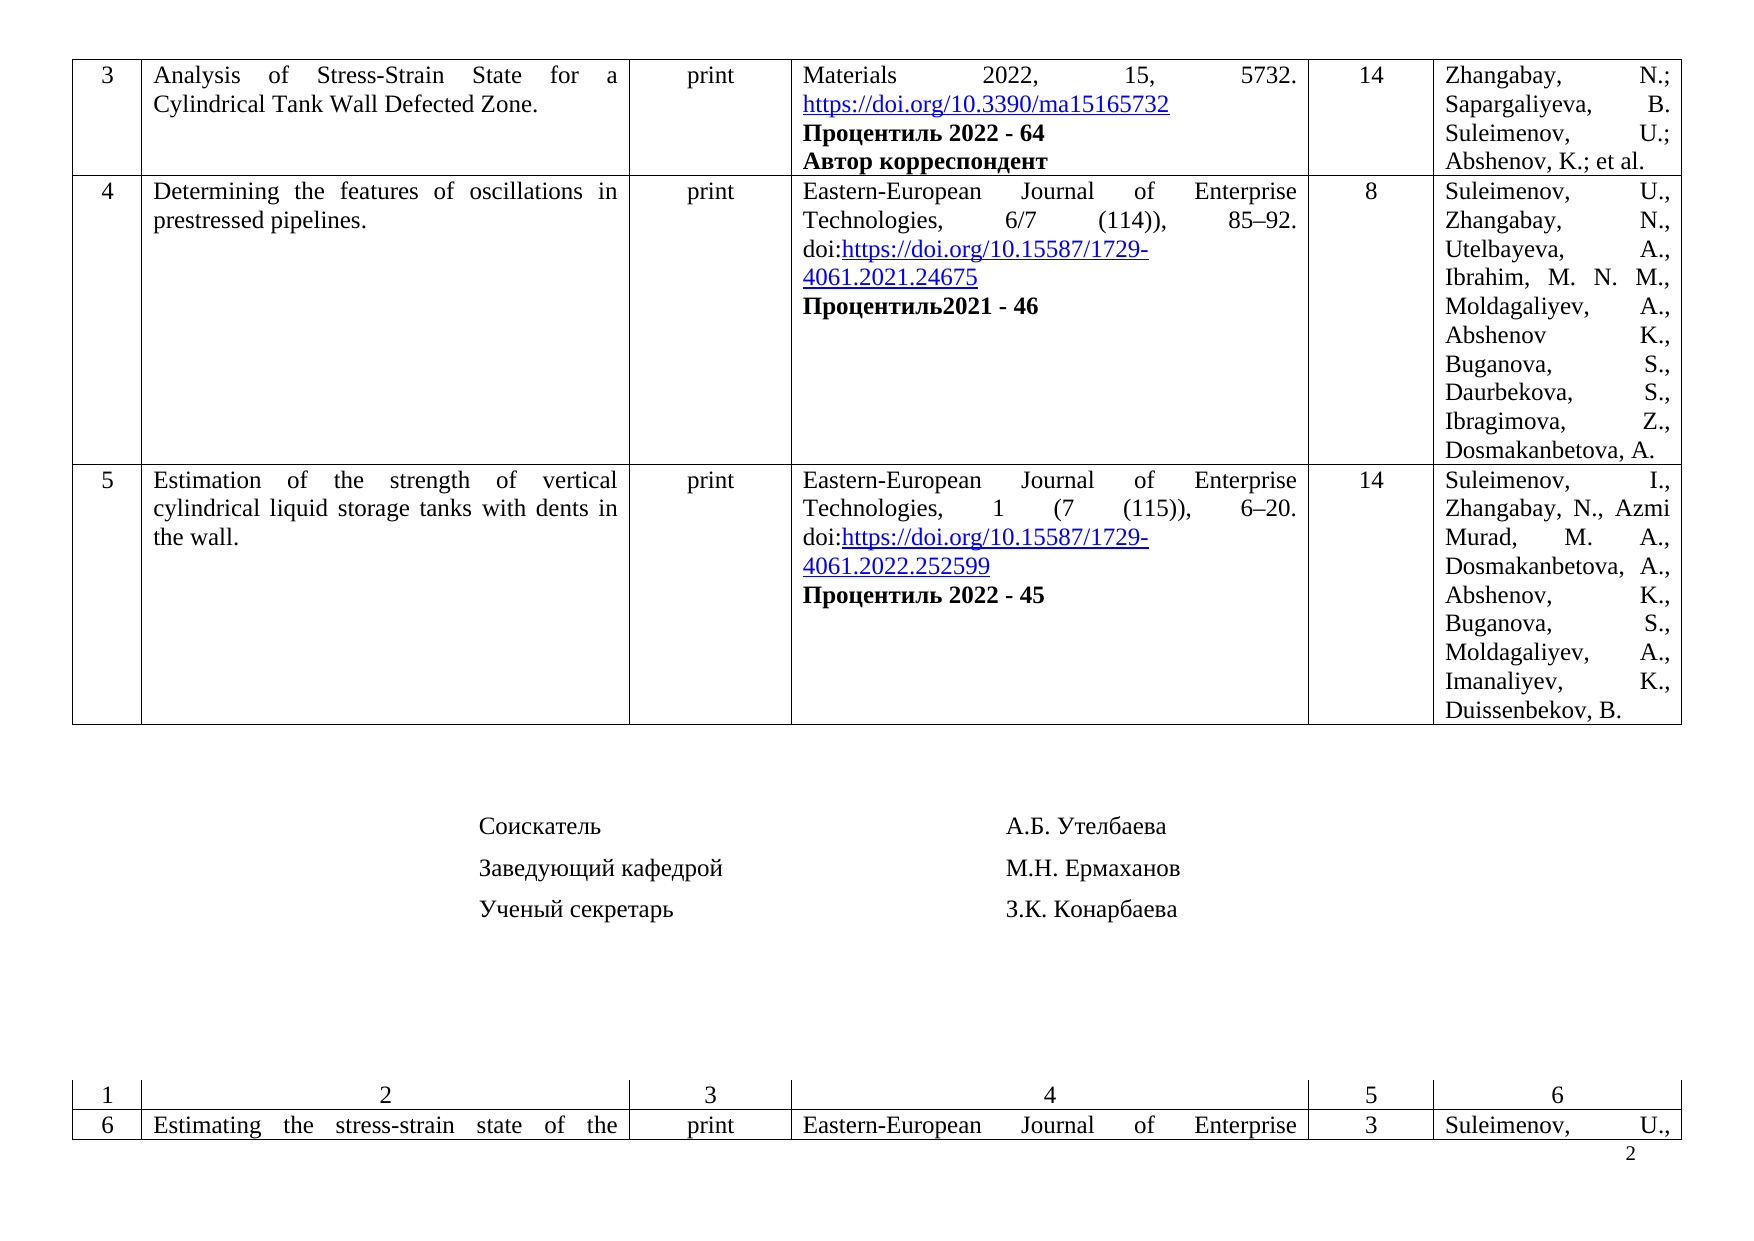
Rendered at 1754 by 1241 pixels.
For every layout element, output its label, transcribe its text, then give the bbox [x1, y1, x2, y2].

table_cell М.Н. Ермаханов [994, 853, 1287, 894]
table_header 6 [1434, 1080, 1681, 1109]
table_cell print [630, 176, 791, 464]
table_cell Eastern-European Journal of Enterprise Technologies, 1 (7 (115)), 6–20. doi:https://doi.org/10.15587/1729-4061.2022.252599 Процентиль 2022 - 45 [792, 465, 1308, 723]
table_cell 14 [1309, 465, 1433, 723]
table_cell 6 [73, 1110, 141, 1139]
table_cell Analysis of Stress-Strain State for a Cylindrical Tank Wall Defected Zone. [142, 60, 629, 175]
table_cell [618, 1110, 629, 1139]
table_cell Suleimenov, U., Zhangabay, N., Utelbayeva, A., Ibrahim, M. N. M., Moldagaliyev, A., Abshenov K., Buganova, S., Daurbekova, S., Ibragimova, Z., Dosmakanbetova, A. [1434, 176, 1681, 464]
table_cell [792, 1110, 1308, 1139]
table_cell Materials 2022, 15, 5732. https://doi.org/10.3390/ma15165732 Процентиль 2022 - 64 Автор корреспондент [792, 60, 1308, 175]
table_cell Suleimenov, I., Zhangabay, N., Azmi Murad, M. A., Dosmakanbetova, A., Abshenov, K., Buganova, S., Moldagaliyev, A., Imanaliyev, K., Duissenbekov, B. [1434, 465, 1681, 723]
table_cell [1434, 1110, 1681, 1139]
table_cell print [630, 60, 791, 175]
table_header 5 [1309, 1080, 1433, 1109]
table_cell 3 [1309, 1110, 1433, 1139]
table_cell Zhangabay, N.; Sapargaliyeva, B. Suleimenov, U.; Abshenov, K.; et al. [1434, 60, 1681, 175]
table_cell 5 [73, 465, 141, 723]
table_cell 8 [1309, 176, 1433, 464]
table_cell 4 [73, 176, 141, 464]
table_cell З.К. Конарбаева [994, 895, 1287, 936]
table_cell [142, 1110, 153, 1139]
table_header Соискатель [467, 725, 994, 853]
table_cell 14 [1309, 60, 1433, 175]
table_cell Estimation of the strength of vertical cylindrical liquid storage tanks with dents in the wall. [142, 465, 629, 723]
table_cell 3 [73, 60, 141, 175]
table_cell Ученый секретарь [467, 895, 994, 936]
table_header 1 [73, 1080, 141, 1109]
table_header 3 [630, 1080, 791, 1109]
table_header 4 [792, 1080, 1308, 1109]
table_cell print [630, 1110, 791, 1139]
table_cell Determining the features of oscillations in prestressed pipelines. [142, 176, 629, 464]
table_cell Eastern-European Journal of Enterprise Technologies, 6/7 (114)), 85–92. doi:https://doi.org/10.15587/1729-4061.2021.24675 Процентиль2021 - 46 [792, 176, 1308, 464]
table_header А.Б. Утелбаева [994, 725, 1287, 853]
table_cell print [630, 465, 791, 723]
table_cell Заведующий кафедрой [467, 853, 994, 894]
